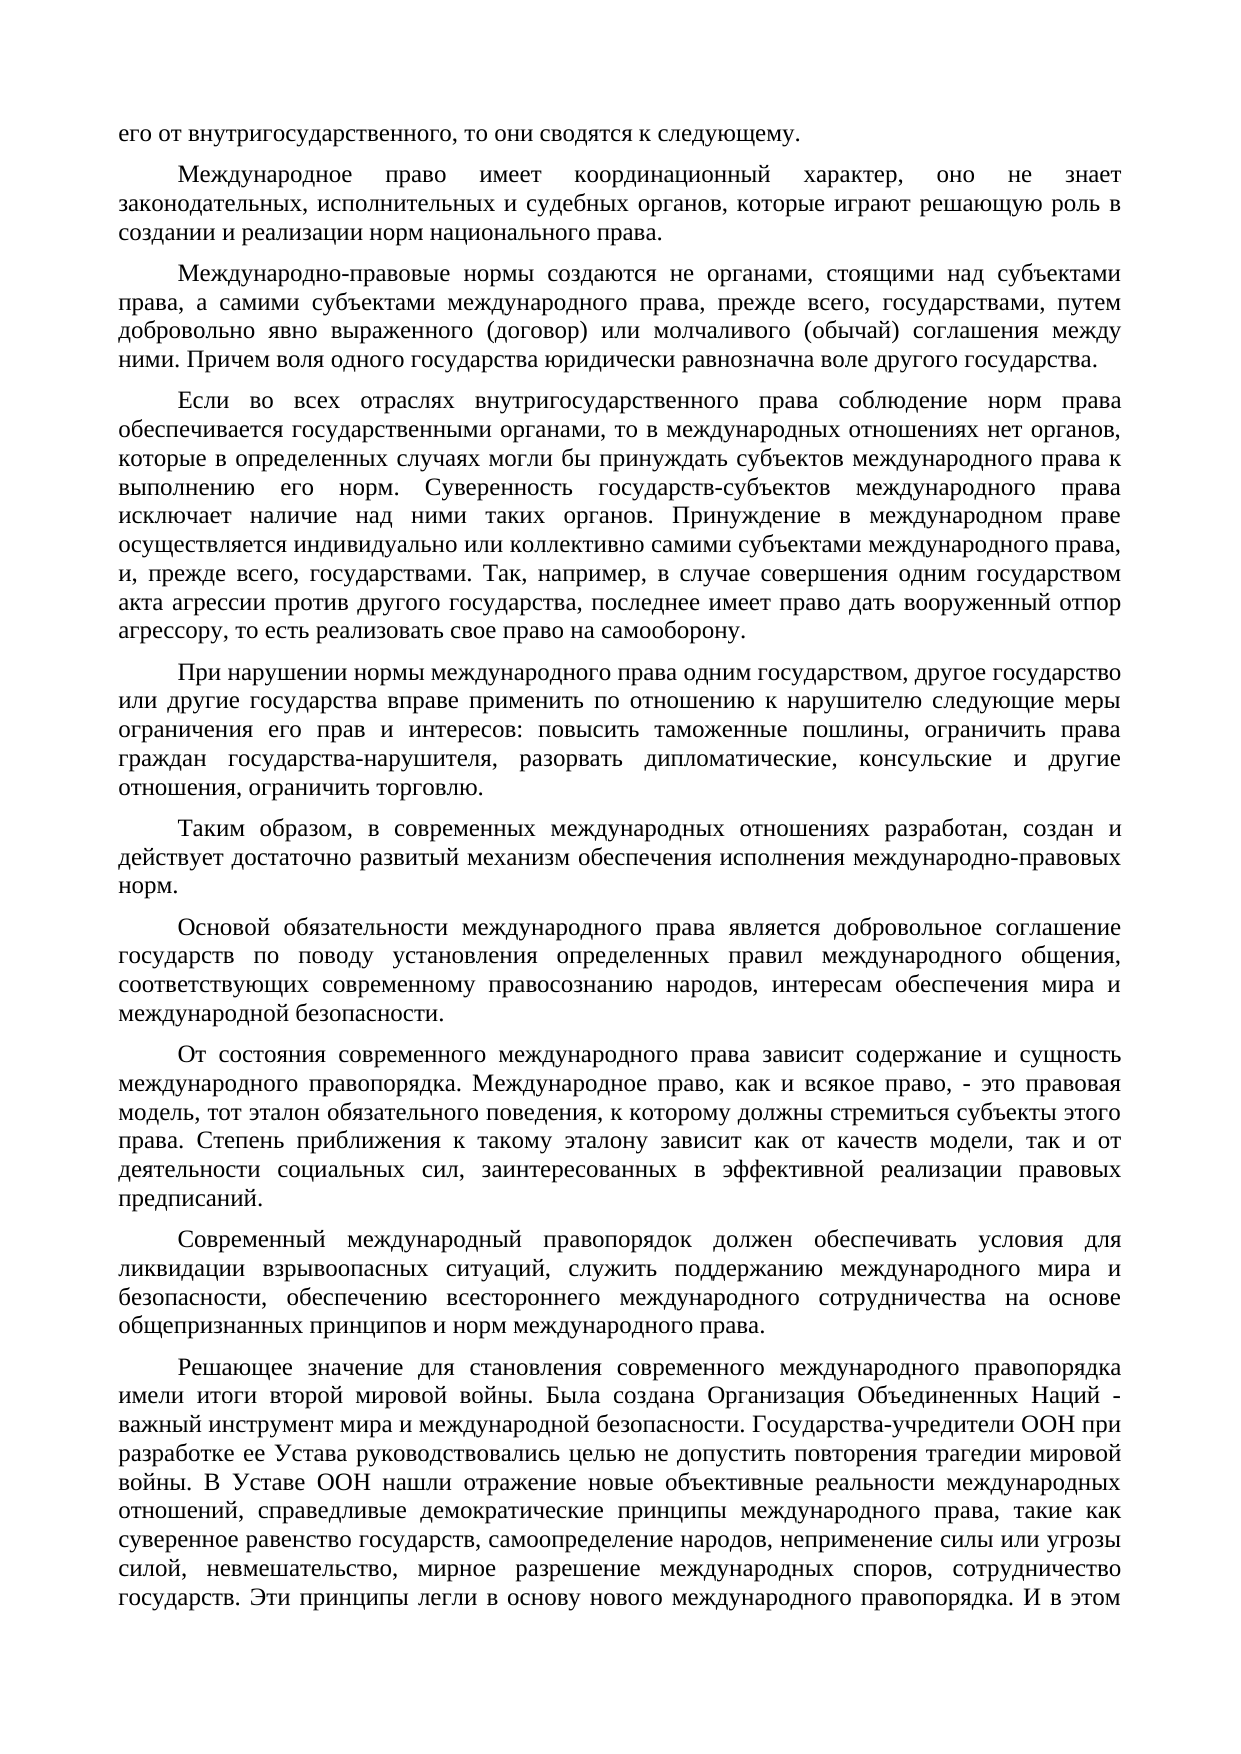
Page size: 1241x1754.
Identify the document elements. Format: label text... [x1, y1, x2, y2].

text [118, 1352, 1122, 1611]
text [118, 118, 1122, 147]
text Международное право имеет координационный характер, оно не знает законодательных, исполнительных и судебных органов, которые играют решающую роль в создании и реализации норм национального права. [118, 159, 1122, 246]
text Международно-правовые нормы создаются не органами, стоящими над субъектами права, а самими субъектами международного права, прежде всего, государствами, путем добровольно явно выраженного (договор) или молчаливого (обычай) соглашения между ними. Причем воля одного государства юридически равнозначна воле другого государства. [118, 258, 1122, 373]
text Если во всех отраслях внутригосударственного права соблюдение норм права обеспечивается государственными органами, то в международных отношениях нет органов, которые в определенных случаях могли бы принуждать субъектов международного права к выполнению его норм. Суверенность государств-субъектов международного права исключает наличие над ними таких органов. Принуждение в международном праве осуществляется индивидуально или коллективно самими субъектами международного права, и, прежде всего, государствами. Так, например, в случае совершения одним государством акта агрессии против другого государства, последнее имеет право дать вооруженный отпор агрессору, то есть реализовать свое право на самооборону. [118, 386, 1122, 644]
text Таким образом, в современных международных отношениях разработан, создан и действует достаточно развитый механизм обеспечения исполнения международно-правовых норм. [118, 813, 1122, 899]
text От состояния современного международного права зависит содержание и сущность международного правопорядка. Международное право, как и всякое право, - это правовая модель, тот эталон обязательного поведения, к которому должны стремиться субъекты этого права. Степень приближения к такому эталону зависит как от качеств модели, так и от деятельности социальных сил, заинтересованных в эффективной реализации правовых предписаний. [118, 1039, 1122, 1212]
text Основой обязательности международного права является добровольное соглашение государств по поводу установления определенных правил международного общения, соответствующих современному правосознанию народов, интересам обеспечения мира и международной безопасности. [118, 912, 1122, 1027]
text При нарушении нормы международного права одним государством, другое государство или другие государства вправе применить по отношению к нарушителю следующие меры ограничения его прав и интересов: повысить таможенные пошлины, ограничить права граждан государства-нарушителя, разорвать дипломатические, консульские и другие отношения, ограничить торговлю. [118, 657, 1122, 801]
text Современный международный правопорядок должен обеспечивать условия для ликвидации взрывоопасных ситуаций, служить поддержанию международного мира и безопасности, обеспечению всестороннего международного сотрудничества на основе общепризнанных принципов и норм международного права. [118, 1224, 1122, 1339]
